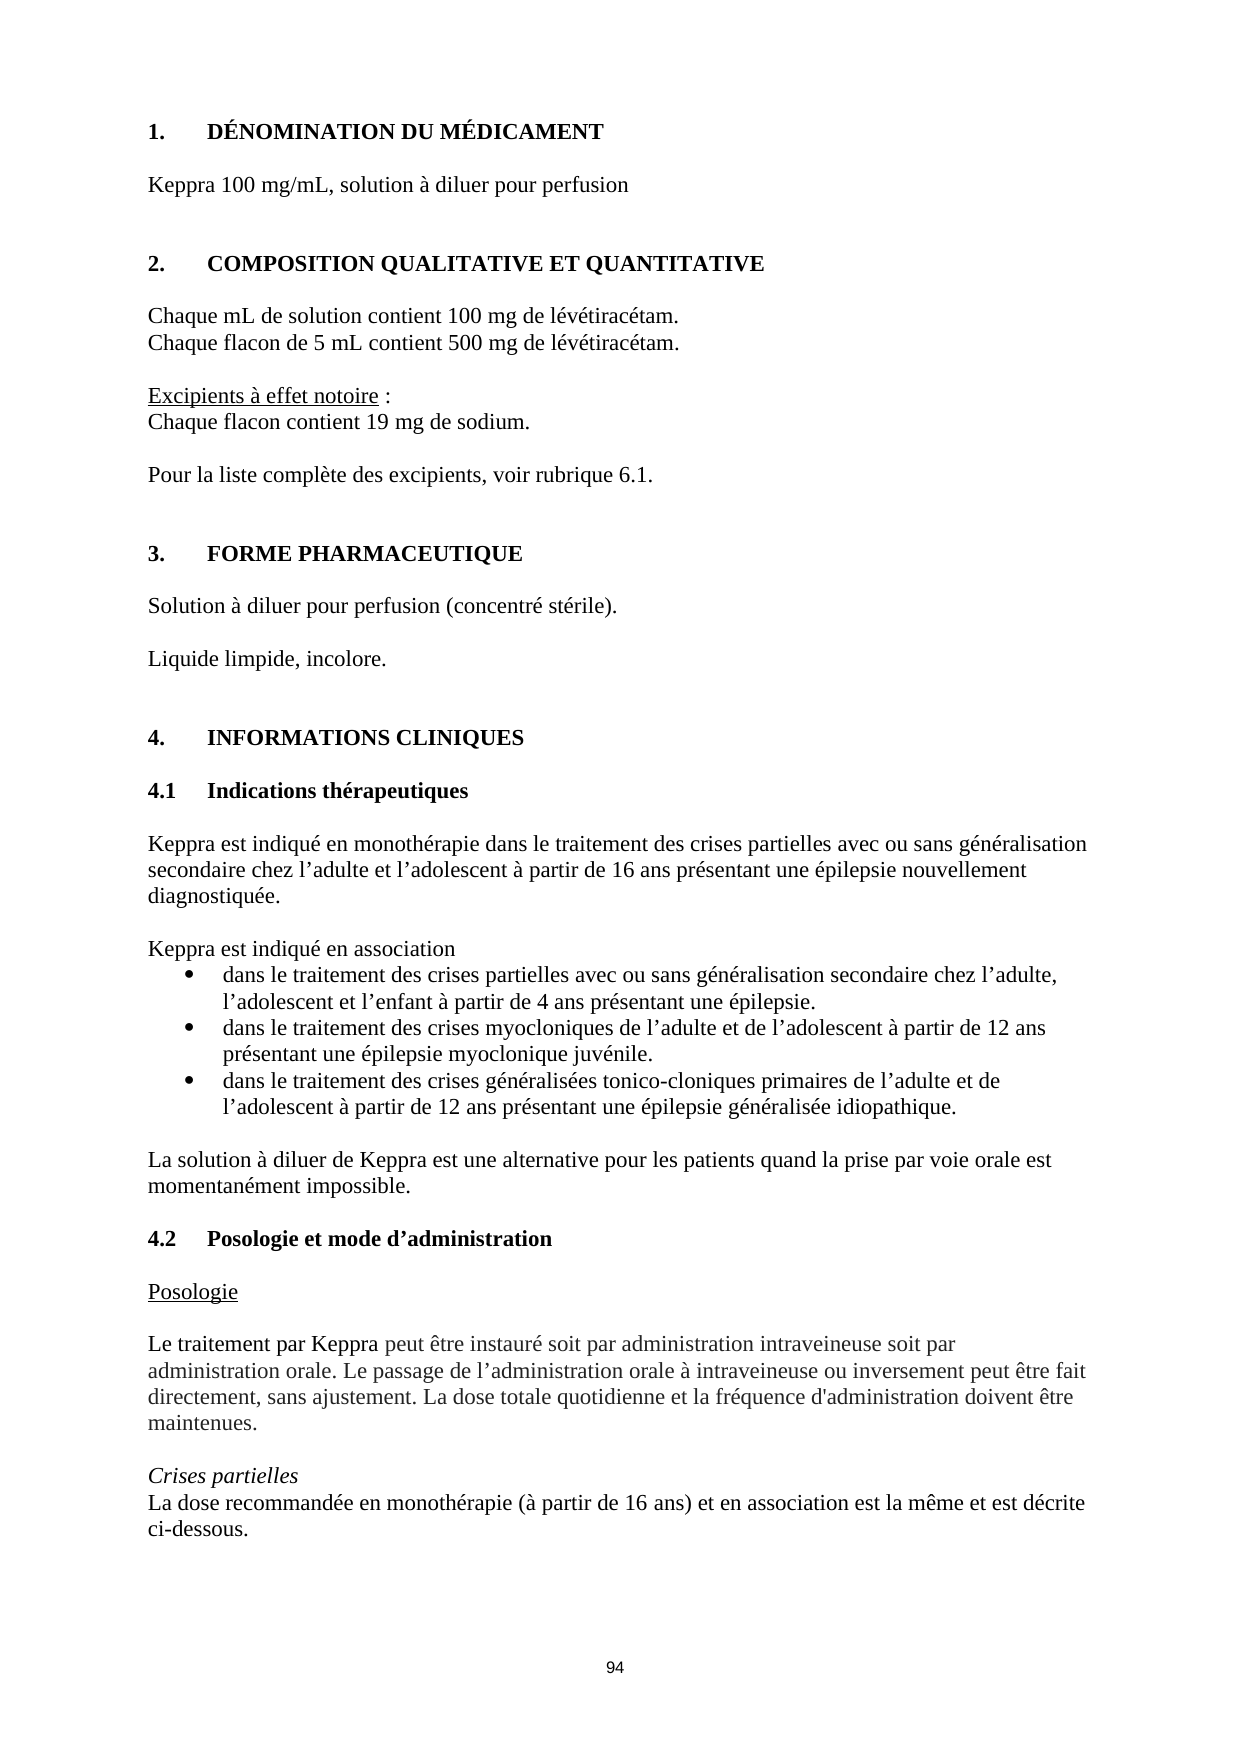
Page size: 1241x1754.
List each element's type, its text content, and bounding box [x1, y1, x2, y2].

list dans le traitement des crises généralisées tonico-cloniques primaires de l’adulte et de l’adolescent à partir de 12 ans présentant une épilepsie généralisée idiopathique. [185, 1067, 1092, 1119]
text Le traitement par Keppra peut être instauré soit par administration intraveineuse soit par administration orale. Le passage de l’administration orale à intraveineuse ou inversement peut être fait directement, sans ajustement. La dose totale quotidienne et la fréquence d'administration doivent être maintenues. [148, 1330, 1092, 1436]
text La solution à diluer de Keppra est une alternative pour les patients quand la prise par voie orale est momentanément impossible. [148, 1146, 1092, 1199]
text Keppra 100 mg/mL, solution à diluer pour perfusion [148, 171, 1092, 197]
text Pour la liste complète des excipients, voir rubrique 6.1. [148, 461, 1092, 487]
text Liquide limpide, incolore. [148, 645, 1092, 672]
list dans le traitement des crises myocloniques de l’adulte et de l’adolescent à partir de 12 ans présentant une épilepsie myoclonique juvénile. [185, 1014, 1092, 1067]
text La dose recommandée en monothérapie (à partir de 16 ans) et en association est la même et est décrite ci-dessous. [148, 1488, 1092, 1541]
text Excipients à effet notoire : [148, 382, 1092, 408]
text 3. FORME PHARMACEUTIQUE [148, 540, 1092, 566]
text Chaque mL de solution contient 100 mg de lévétiracétam. [148, 303, 1092, 329]
text 4.1 Indications thérapeutiques [148, 777, 1092, 803]
text Chaque flacon contient 19 mg de sodium. [148, 408, 1092, 434]
text Solution à diluer pour perfusion (concentré stérile). [148, 592, 1092, 619]
text 2. COMPOSITION QUALITATIVE ET QUANTITATIVE [148, 250, 1092, 276]
text Chaque flacon de 5 mL contient 500 mg de lévétiracétam. [148, 329, 1092, 355]
text 4. INFORMATIONS CLINIQUES [148, 724, 1092, 751]
text 4.2 Posologie et mode d’administration [148, 1225, 1092, 1251]
text 1. DÉNOMINATION DU MÉDICAMENT [148, 118, 1092, 144]
text Keppra est indiqué en association [148, 935, 1092, 961]
text Keppra est indiqué en monothérapie dans le traitement des crises partielles avec ou sans généralisation secondaire chez l’adulte et l’adolescent à partir de 16 ans présentant une épilepsie nouvellement diagnostiquée. [148, 830, 1092, 909]
text Crises partielles [148, 1462, 1092, 1488]
list dans le traitement des crises partielles avec ou sans généralisation secondaire chez l’adulte, l’adolescent et l’enfant à partir de 4 ans présentant une épilepsie. [185, 961, 1092, 1014]
text Posologie [148, 1278, 1092, 1304]
